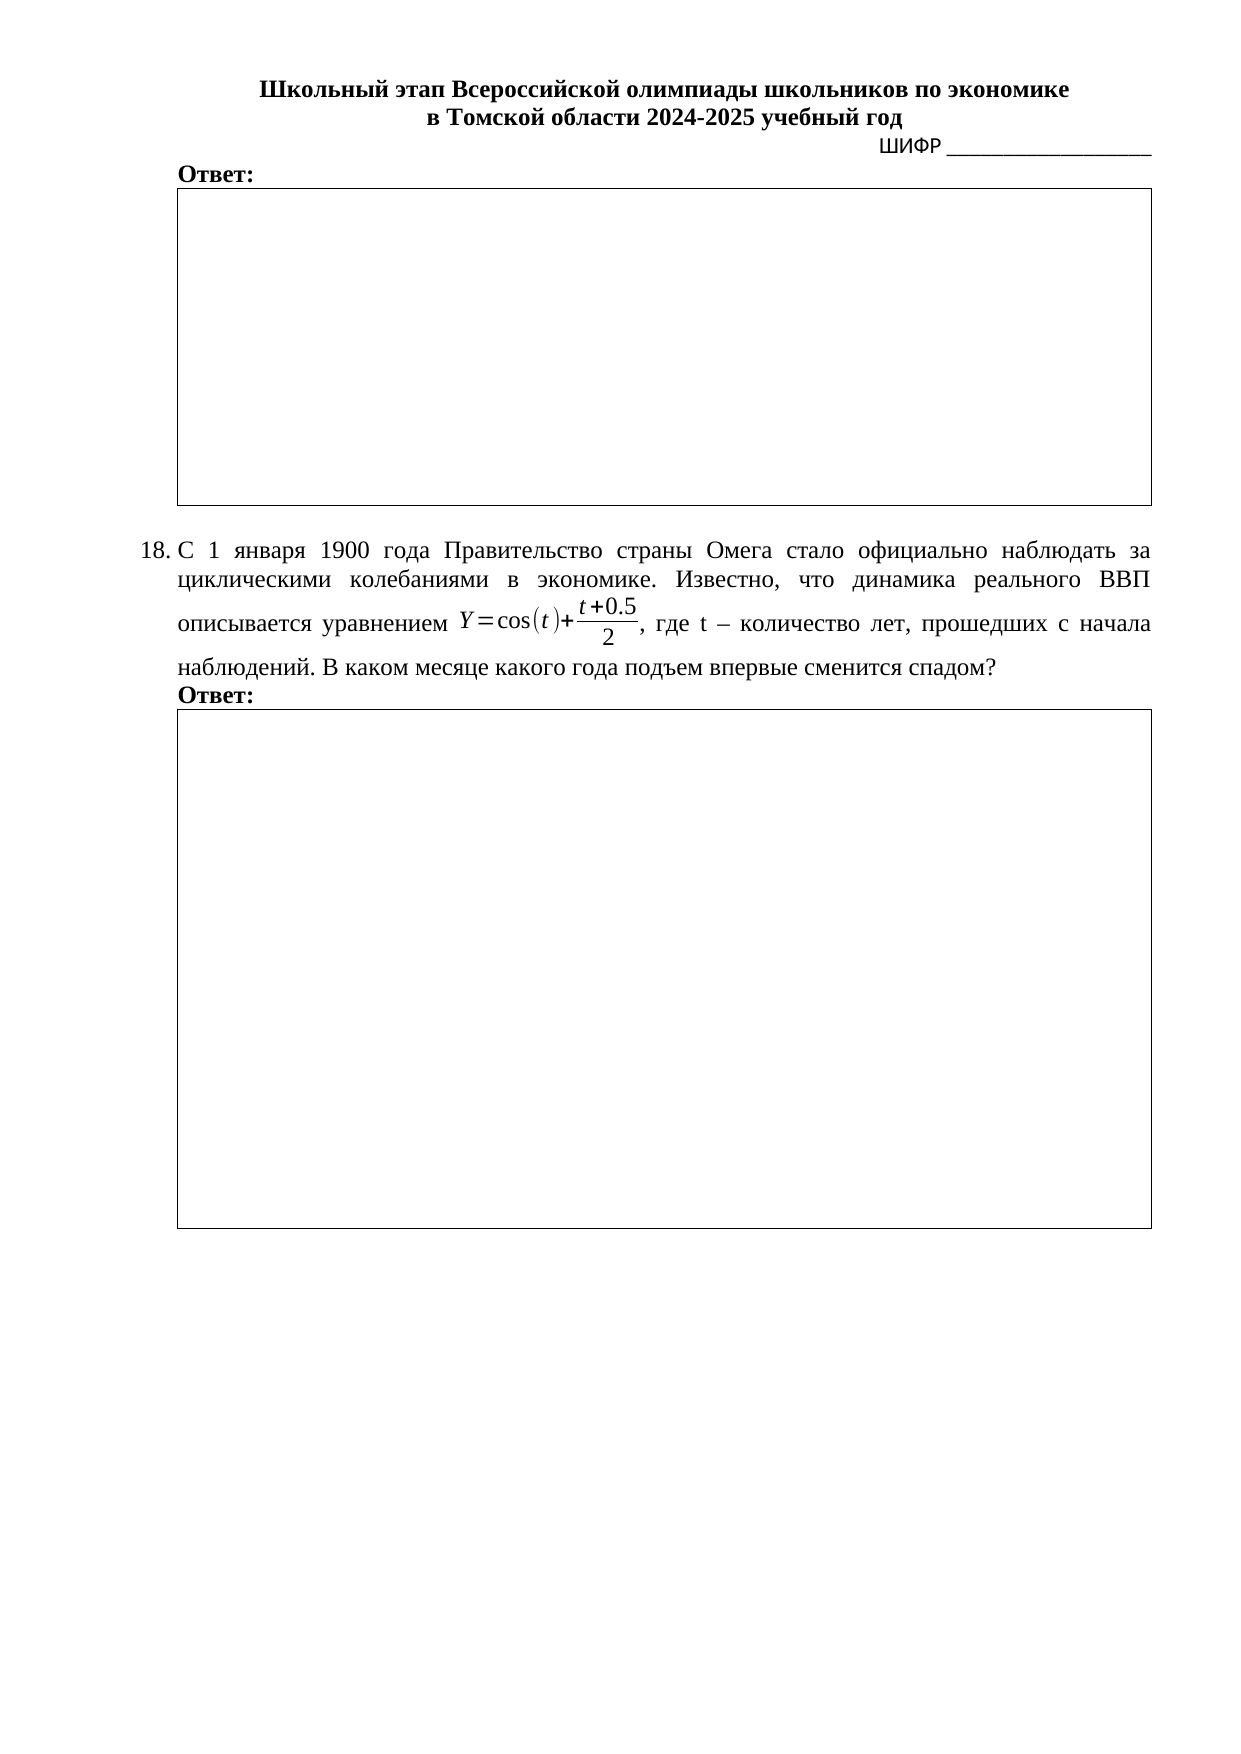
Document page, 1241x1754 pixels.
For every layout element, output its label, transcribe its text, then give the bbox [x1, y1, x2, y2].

list С 1 января 1900 года Правительство страны Омега стало официально наблюдать за циклическими колебаниями в экономике. Известно, что динамика реального ВВП описывается уравнением , где t – количество лет, прошедших с начала наблюдений. В каком месяце какого года подъем впервые сменится спадом? [140, 535, 1152, 680]
table_header [178, 710, 1151, 1228]
text Ответ: [177, 680, 1152, 709]
table_header [178, 189, 1151, 505]
text Ответ: [177, 159, 1152, 188]
